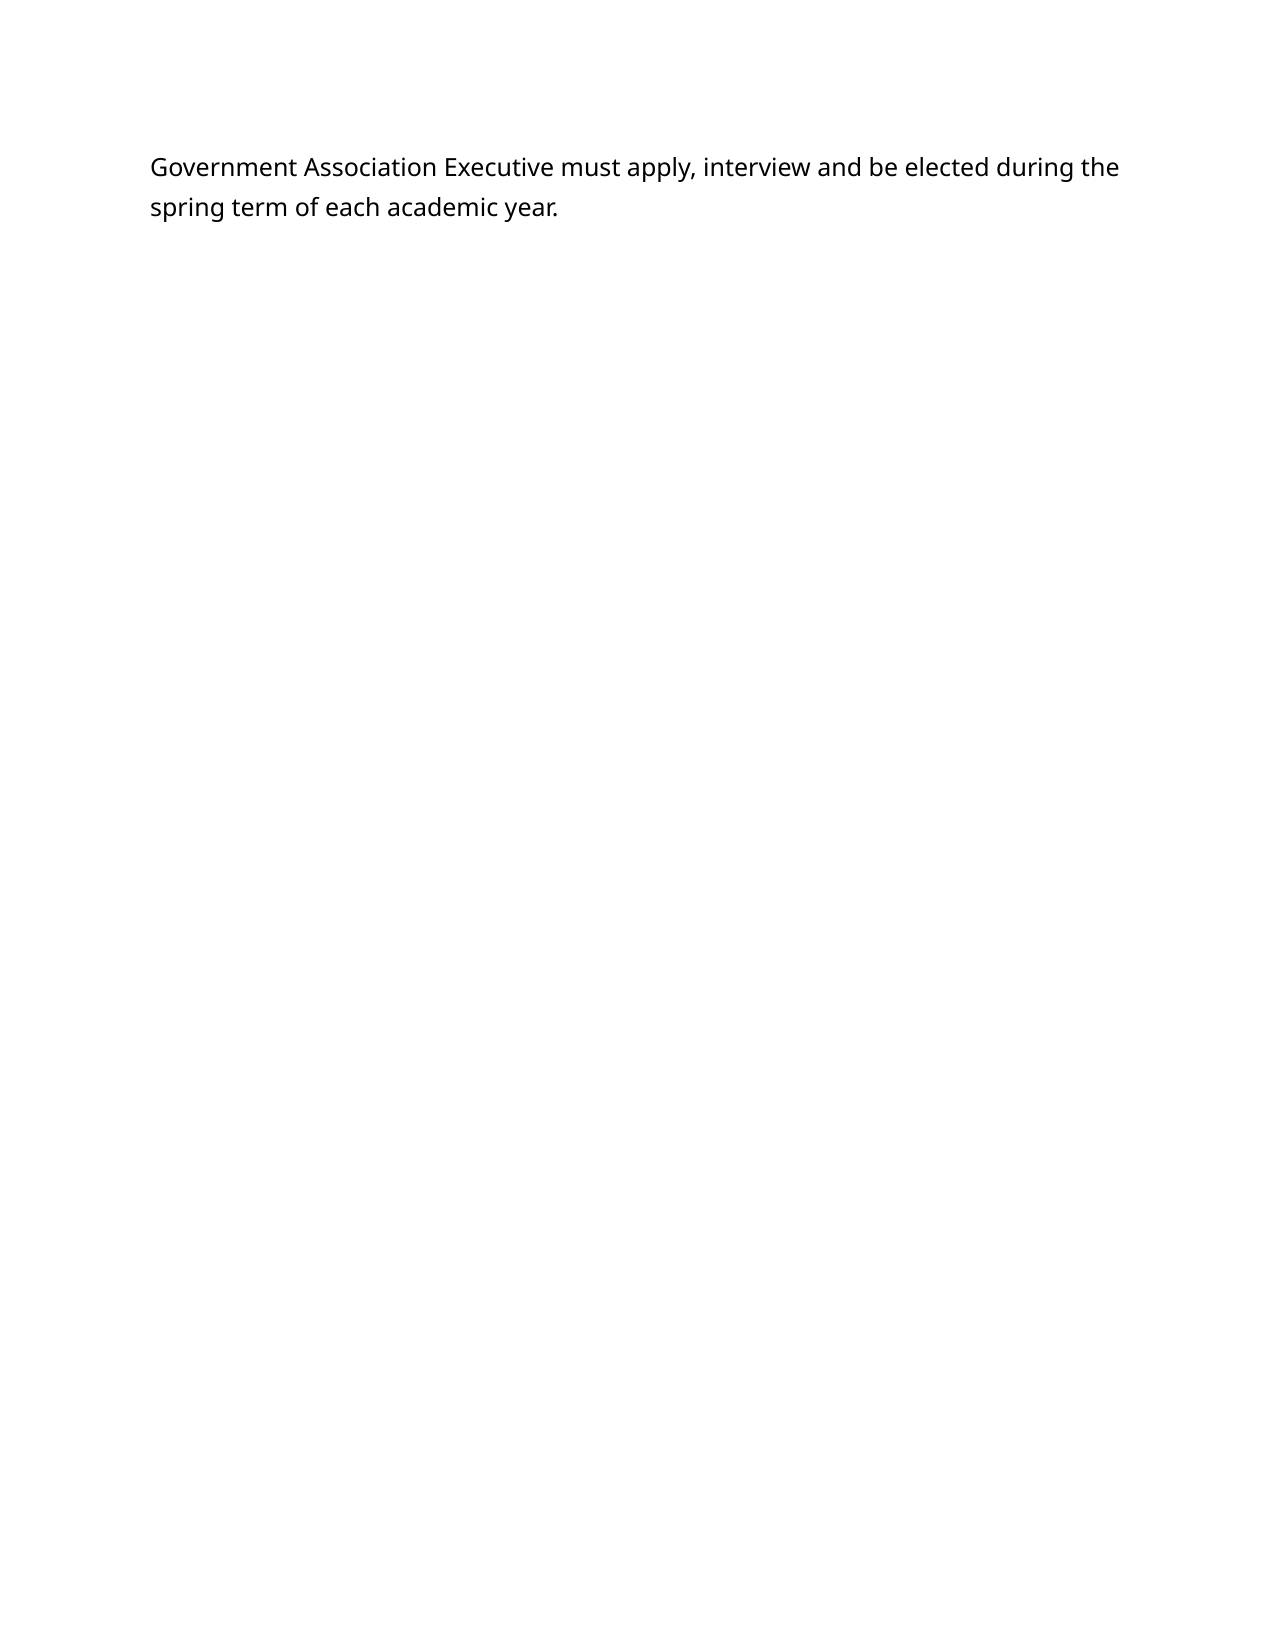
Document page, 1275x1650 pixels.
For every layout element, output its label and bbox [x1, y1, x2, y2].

text [150, 150, 1125, 223]
